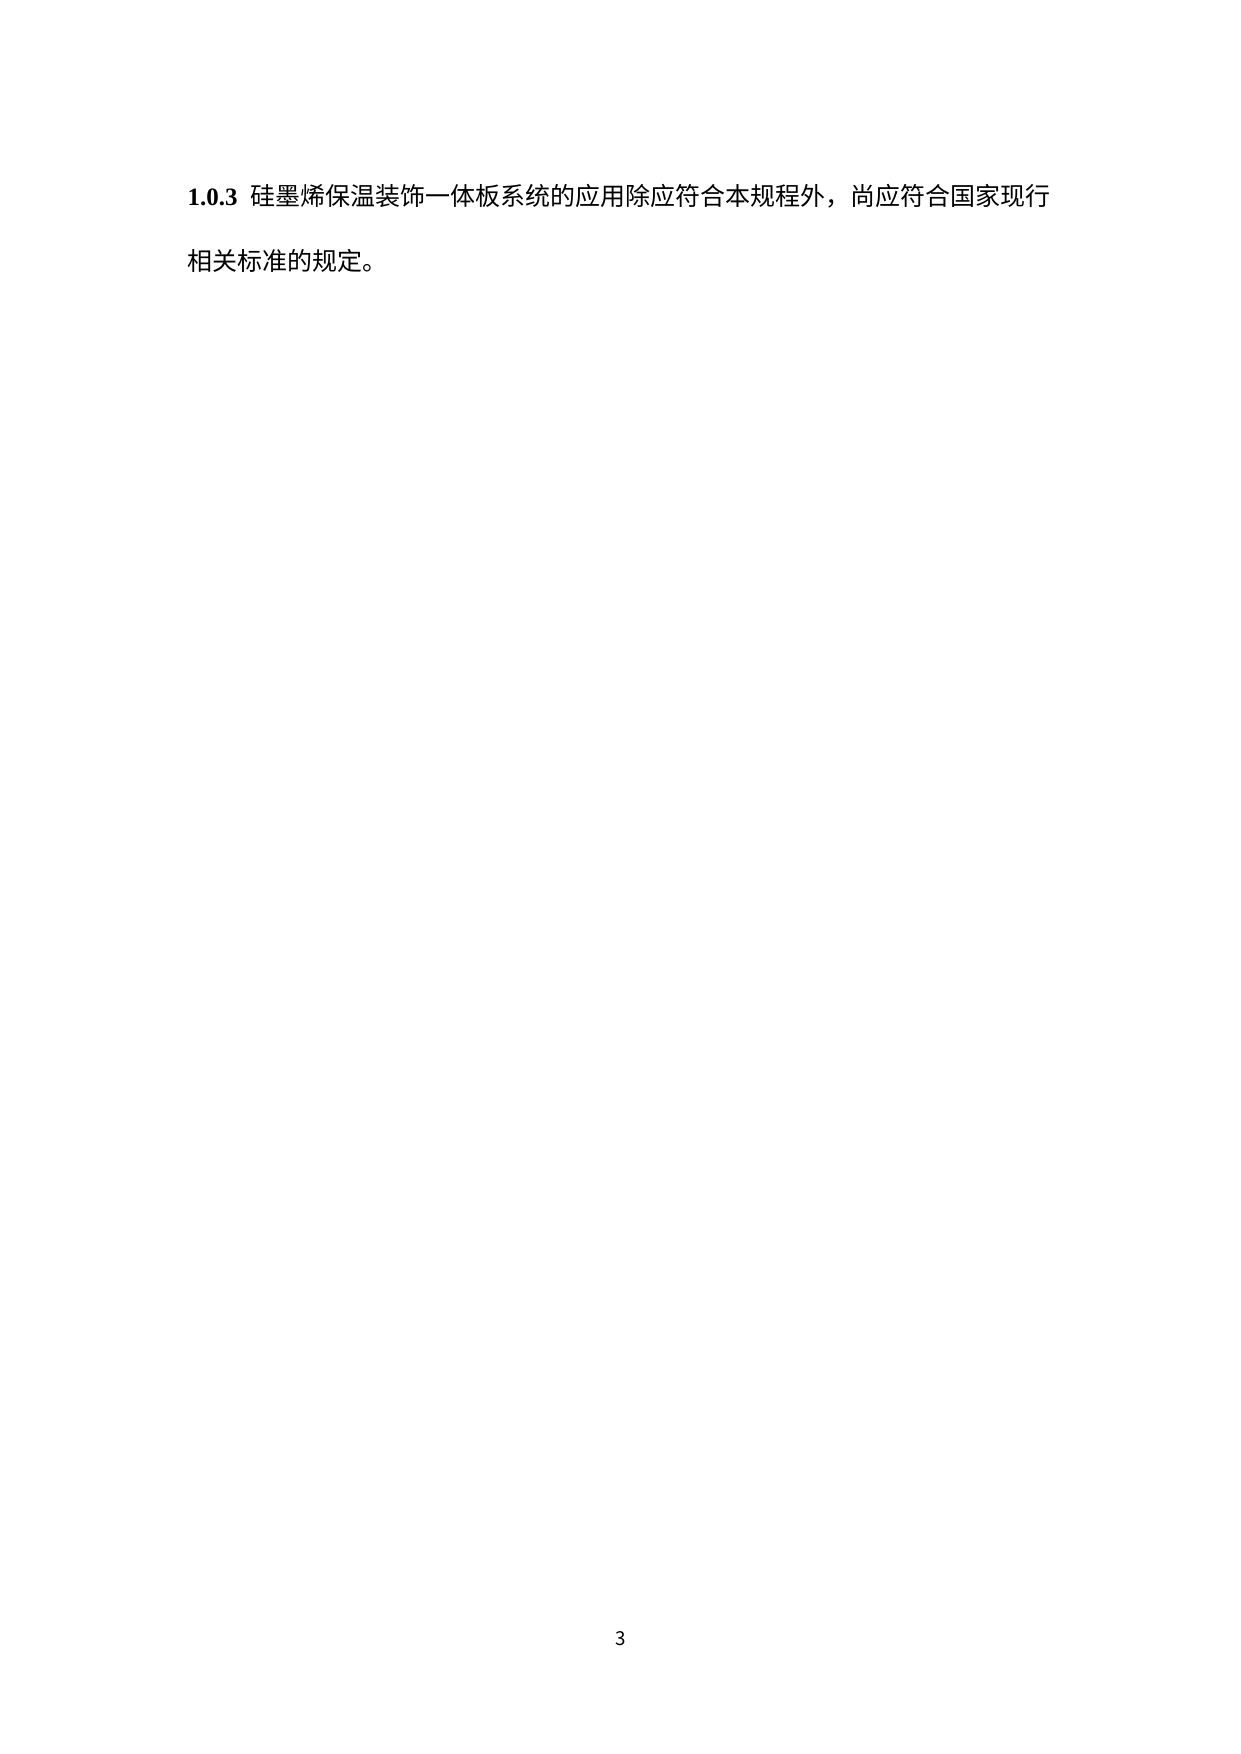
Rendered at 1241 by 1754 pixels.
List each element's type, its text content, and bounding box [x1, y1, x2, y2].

text 1.0.3 硅墨烯保温装饰一体板系统的应用除应符合本规程外，尚应符合国家现行相关标准的规定。 [187, 162, 1053, 292]
